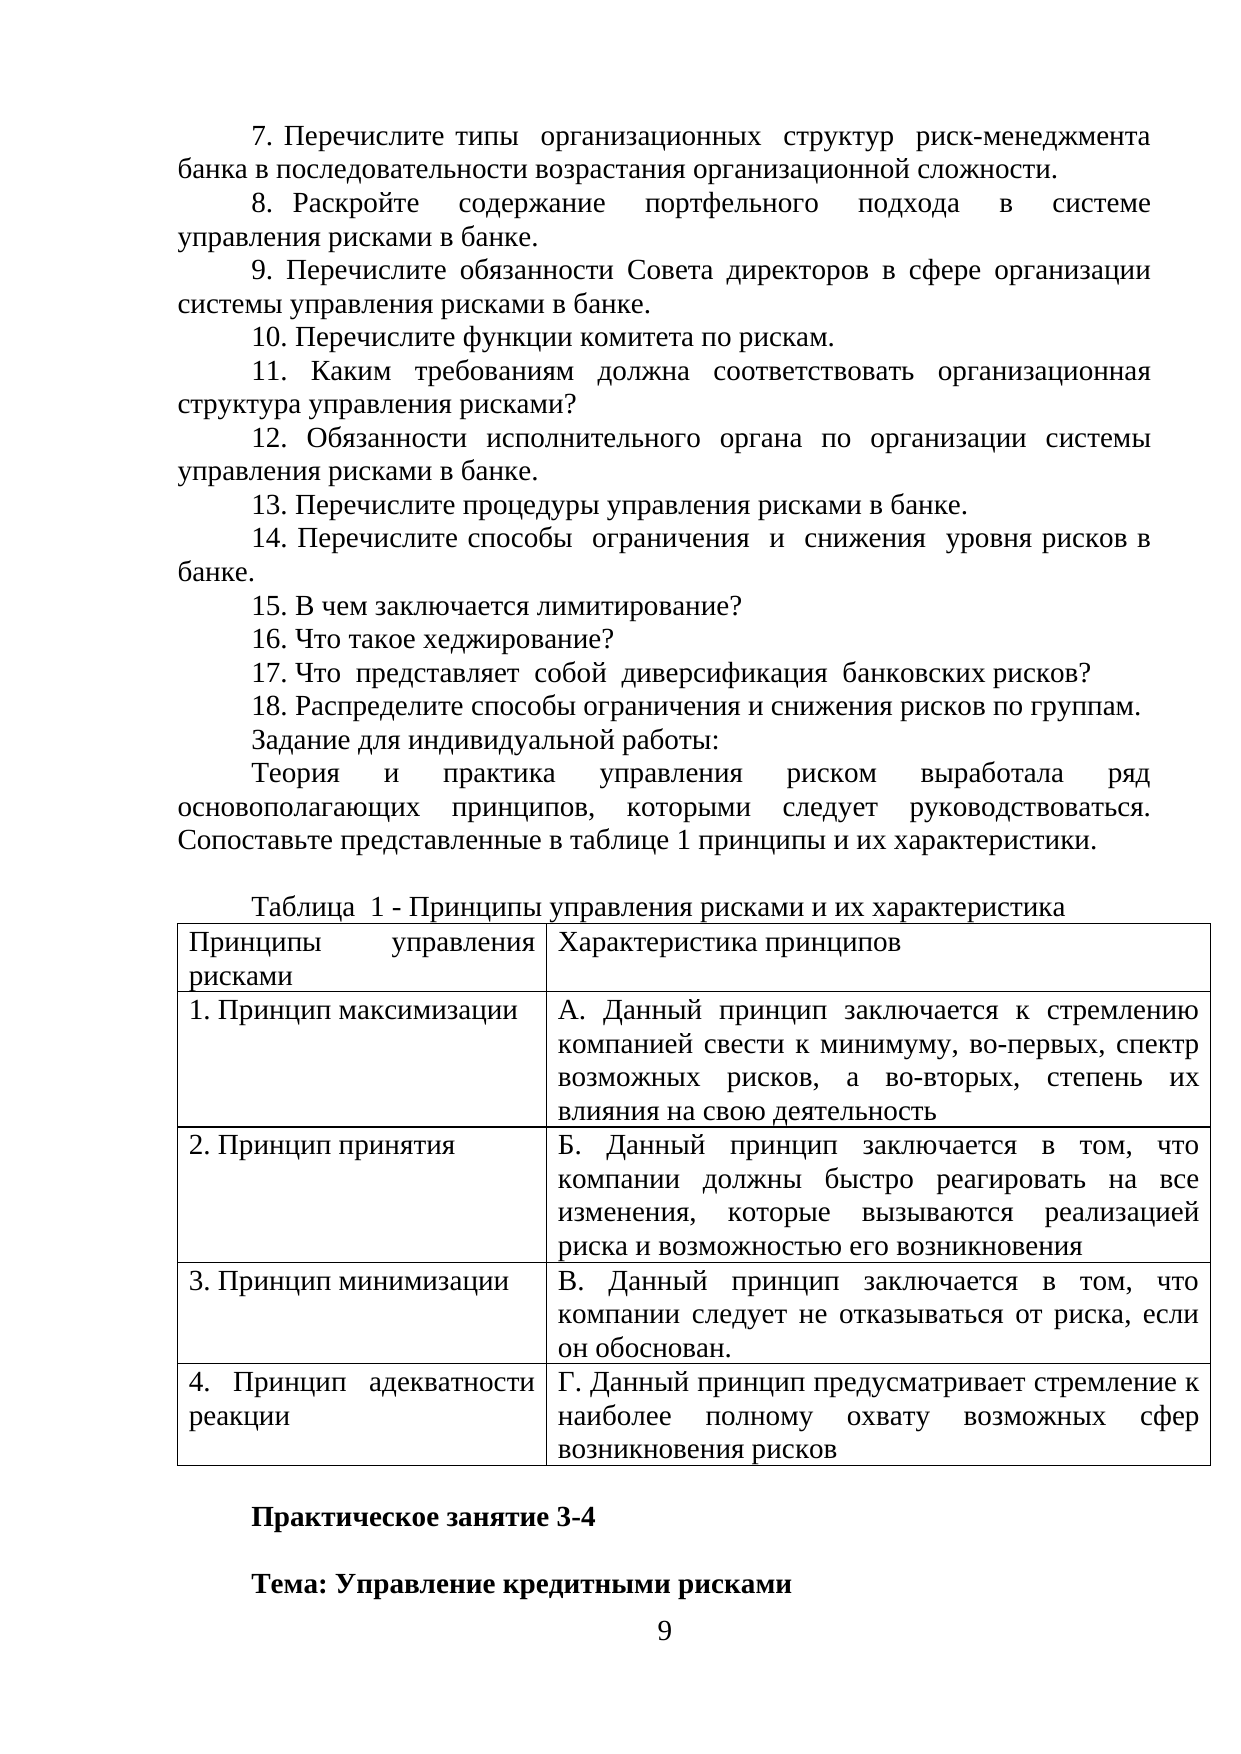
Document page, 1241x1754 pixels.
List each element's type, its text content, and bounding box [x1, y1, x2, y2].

table_cell А. Данный принцип заключается к стремлению компанией свести к минимуму, во-первых, спектр возможных рисков, а во-вторых, степень их влияния на свою деятельность [547, 992, 1210, 1126]
text 11. Каким требованиям должна соответствовать организационная структура управления рисками? [177, 353, 1152, 420]
table_cell 1. Принцип максимизации [178, 992, 546, 1126]
text Практическое занятие 3-4 [177, 1499, 1152, 1533]
text 15. В чем заключается лимитирование? [177, 588, 1152, 621]
table_cell 3. Принцип минимизации [178, 1263, 546, 1363]
table_cell Г. Данный принцип предусматривает стремление к наиболее полному охвату возможных сфер возникновения рисков [547, 1364, 1210, 1465]
text 8. Раскройте содержание портфельного подхода в системе управления рисками в банке. [177, 185, 1152, 252]
table_header Принципы управления рисками [178, 924, 546, 991]
text 18. Распределите способы ограничения и снижения рисков по группам. [177, 688, 1152, 722]
text 9. Перечислите обязанности Совета директоров в сфере организации системы управления рисками в банке. [177, 252, 1152, 319]
text 10. Перечислите функции комитета по рискам. [177, 319, 1152, 353]
table_header Характеристика принципов [547, 924, 1210, 991]
text 14. Перечислите способы ограничения и снижения уровня рисков в банке. [177, 521, 1152, 588]
text Тема: Управление кредитными рисками [177, 1567, 1152, 1600]
text Задание для индивидуальной работы: [177, 722, 1152, 755]
text 16. Что такое хеджирование? [177, 621, 1152, 655]
table_cell 2. Принцип принятия [178, 1128, 546, 1262]
text 12. Обязанности исполнительного органа по организации системы управления рисками в банке. [177, 420, 1152, 487]
text 7. Перечислите типы организационных структур риск-менеджмента банка в последовательности возрастания организационной сложности. [177, 118, 1152, 185]
table_cell Б. Данный принцип заключается в том, что компании должны быстро реагировать на все изменения, которые вызываются реализацией риска и возможностью его возникновения [547, 1128, 1210, 1262]
text Таблица 1 - Принципы управления рисками и их характеристика [177, 889, 1152, 923]
text 17. Что представляет собой диверсификация банковских рисков? [177, 655, 1152, 688]
table_cell В. Данный принцип заключается в том, что компании следует не отказываться от риска, если он обоснован. [547, 1263, 1210, 1363]
text Теория и практика управления риском выработала ряд основополагающих принципов, которыми следует руководствоваться. Сопоставьте представленные в таблице 1 принципы и их характеристики. [177, 755, 1152, 856]
text 13. Перечислите процедуры управления рисками в банке. [177, 487, 1152, 521]
table_cell 4. Принцип адекватности реакции [178, 1364, 546, 1465]
